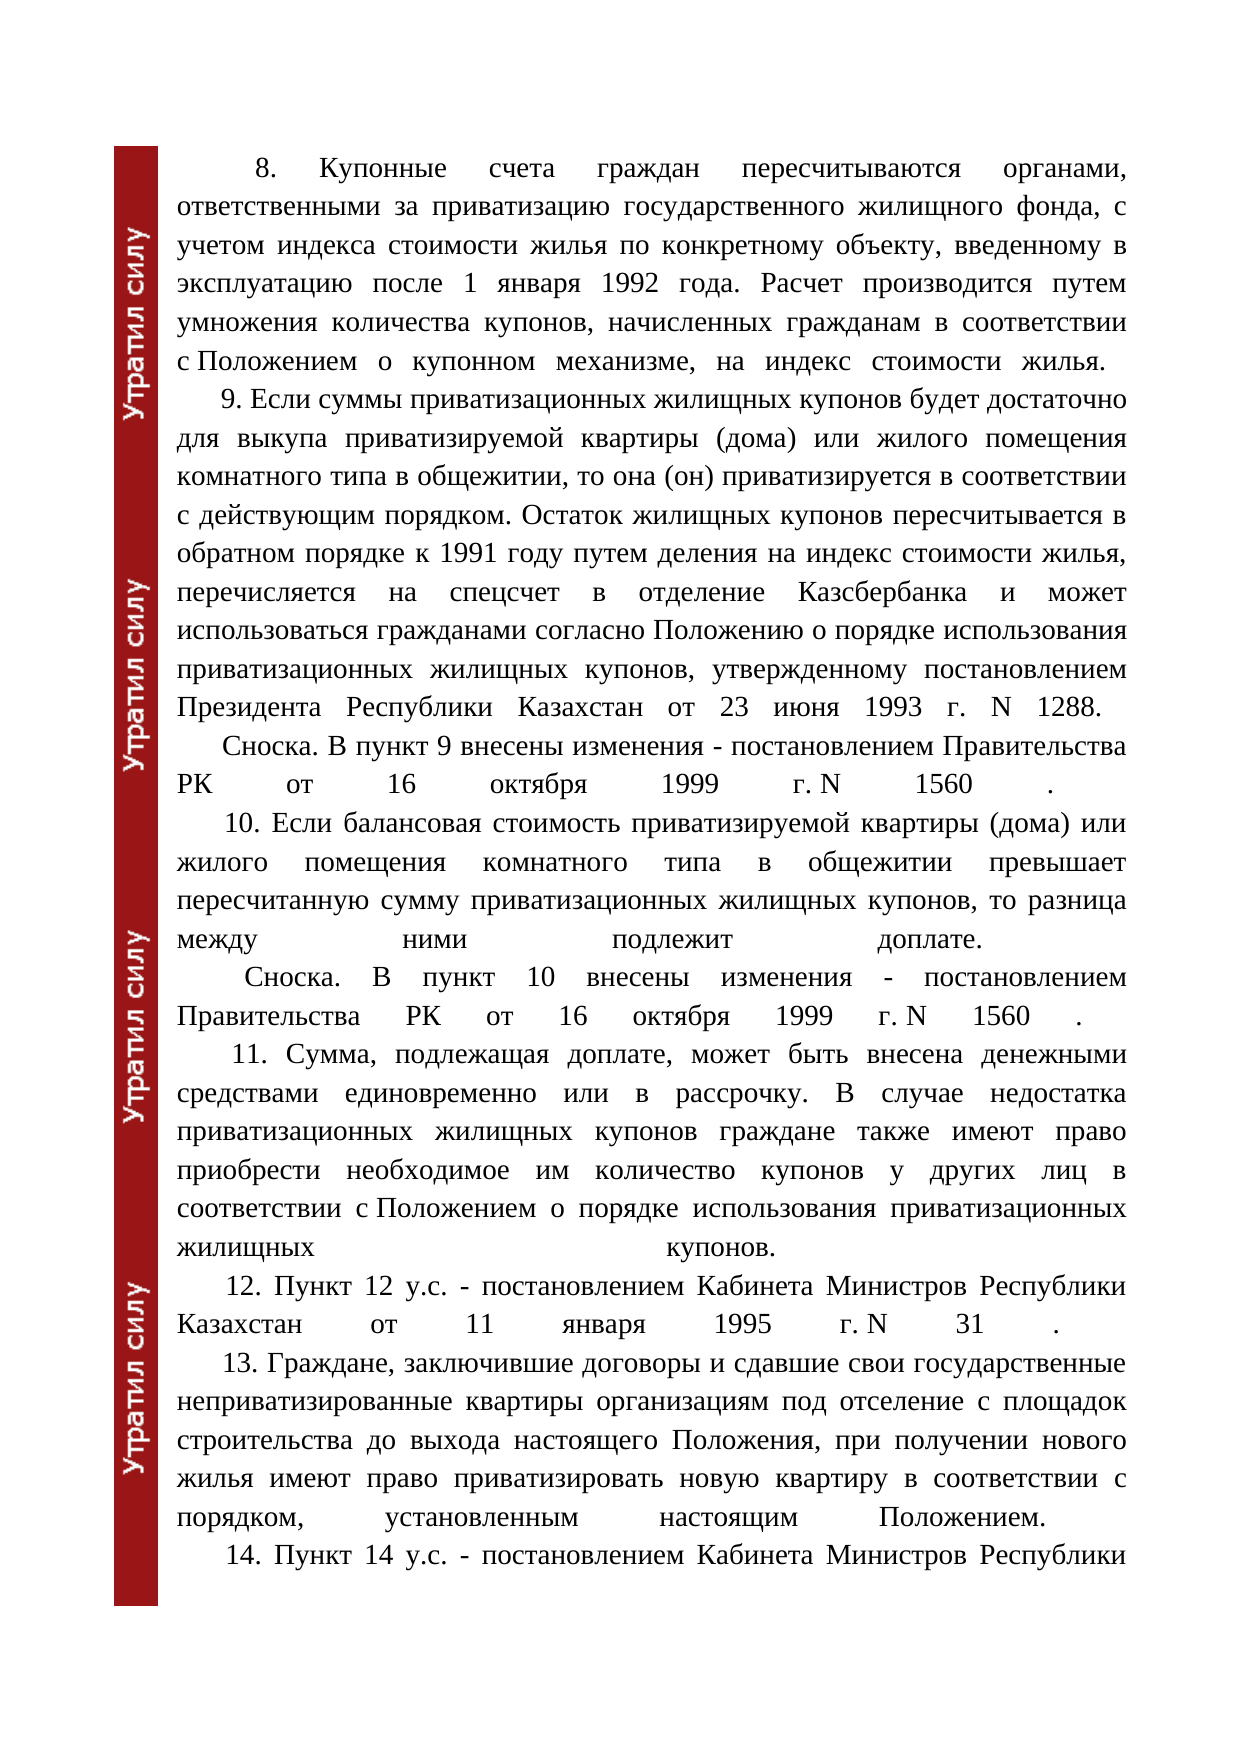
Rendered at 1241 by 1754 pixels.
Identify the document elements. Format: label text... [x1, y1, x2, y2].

picture [114, 146, 158, 150]
picture [114, 1571, 158, 1606]
